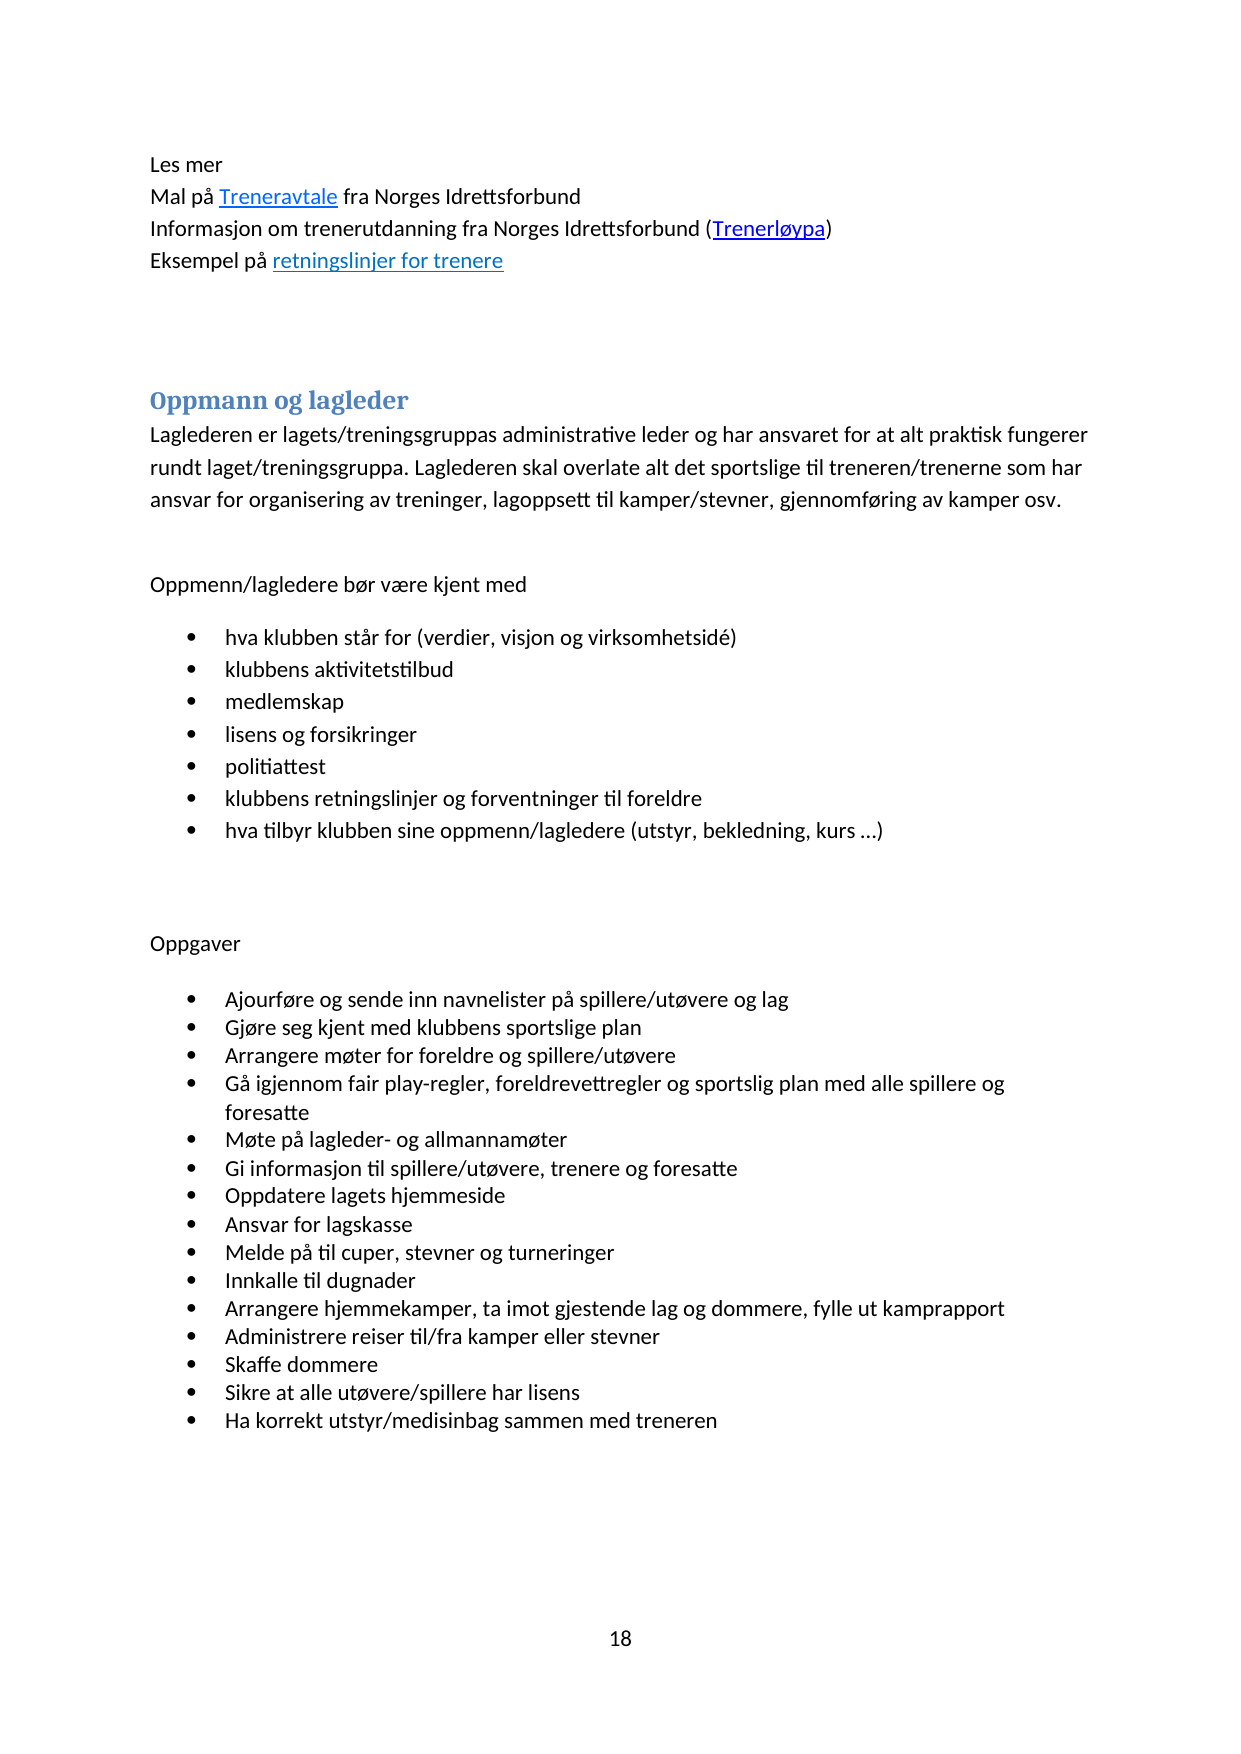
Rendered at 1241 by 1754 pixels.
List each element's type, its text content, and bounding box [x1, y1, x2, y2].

subtitle Oppmann og lagleder [150, 385, 1090, 416]
list politiattest [187, 752, 1090, 780]
list klubbens retningslinjer og forventninger til foreldre [187, 784, 1090, 812]
list Arrangere møter for foreldre og spillere/utøvere [187, 1042, 1090, 1069]
list hva klubben står for (verdier, visjon og virksomhetsidé) [187, 623, 1090, 651]
list Møte på lagleder- og allmannamøter [187, 1126, 1090, 1154]
list Gi informasjon til spillere/utøvere, trenere og foresatte [187, 1154, 1090, 1182]
list Melde på til cuper, stevner og turneringer [187, 1238, 1090, 1266]
list Ha korrekt utstyr/medisinbag sammen med treneren [187, 1406, 1090, 1434]
list medlemskap [187, 687, 1090, 716]
text Oppmenn/lagledere bør være kjent med [150, 538, 1090, 598]
text Oppgaver [150, 929, 1090, 957]
list Oppdatere lagets hjemmeside [187, 1182, 1090, 1210]
list Sikre at alle utøvere/spillere har lisens [187, 1378, 1090, 1406]
list Ajourføre og sende inn navnelister på spillere/utøvere og lag [187, 986, 1090, 1013]
list hva tilbyr klubben sine oppmenn/lagledere (utstyr, bekledning, kurs …) [187, 816, 1090, 844]
list Arrangere hjemmekamper, ta imot gjestende lag og dommere, fylle ut kamprapport [187, 1294, 1090, 1322]
list Gjøre seg kjent med klubbens sportslige plan [187, 1013, 1090, 1042]
list Innkalle til dugnader [187, 1266, 1090, 1294]
list Gå igjennom fair play-regler, foreldrevettregler og sportslig plan med alle spillere og foresatte [187, 1069, 1090, 1126]
text Laglederen er lagets/treningsgruppas administrative leder og har ansvaret for at alt praktisk fungerer rundt laget/treningsgruppa. Laglederen skal overlate alt det sportslige til treneren/trenerne som har ansvar for organisering av treninger, lagoppsett til kamper/stevner, gjennomføring av kamper osv. [150, 421, 1090, 513]
list Skaffe dommere [187, 1350, 1090, 1378]
list klubbens aktivitetstilbud [187, 655, 1090, 683]
text Les mer Mal på Treneravtale fra Norges Idrettsforbund Informasjon om trenerutdanning fra Norges Idrettsforbund (Trenerløypa) Eksempel på retningslinjer for trenere [150, 150, 1090, 307]
list lisens og forsikringer [187, 720, 1090, 748]
list Administrere reiser til/fra kamper eller stevner [187, 1322, 1090, 1350]
list Ansvar for lagskasse [187, 1210, 1090, 1238]
